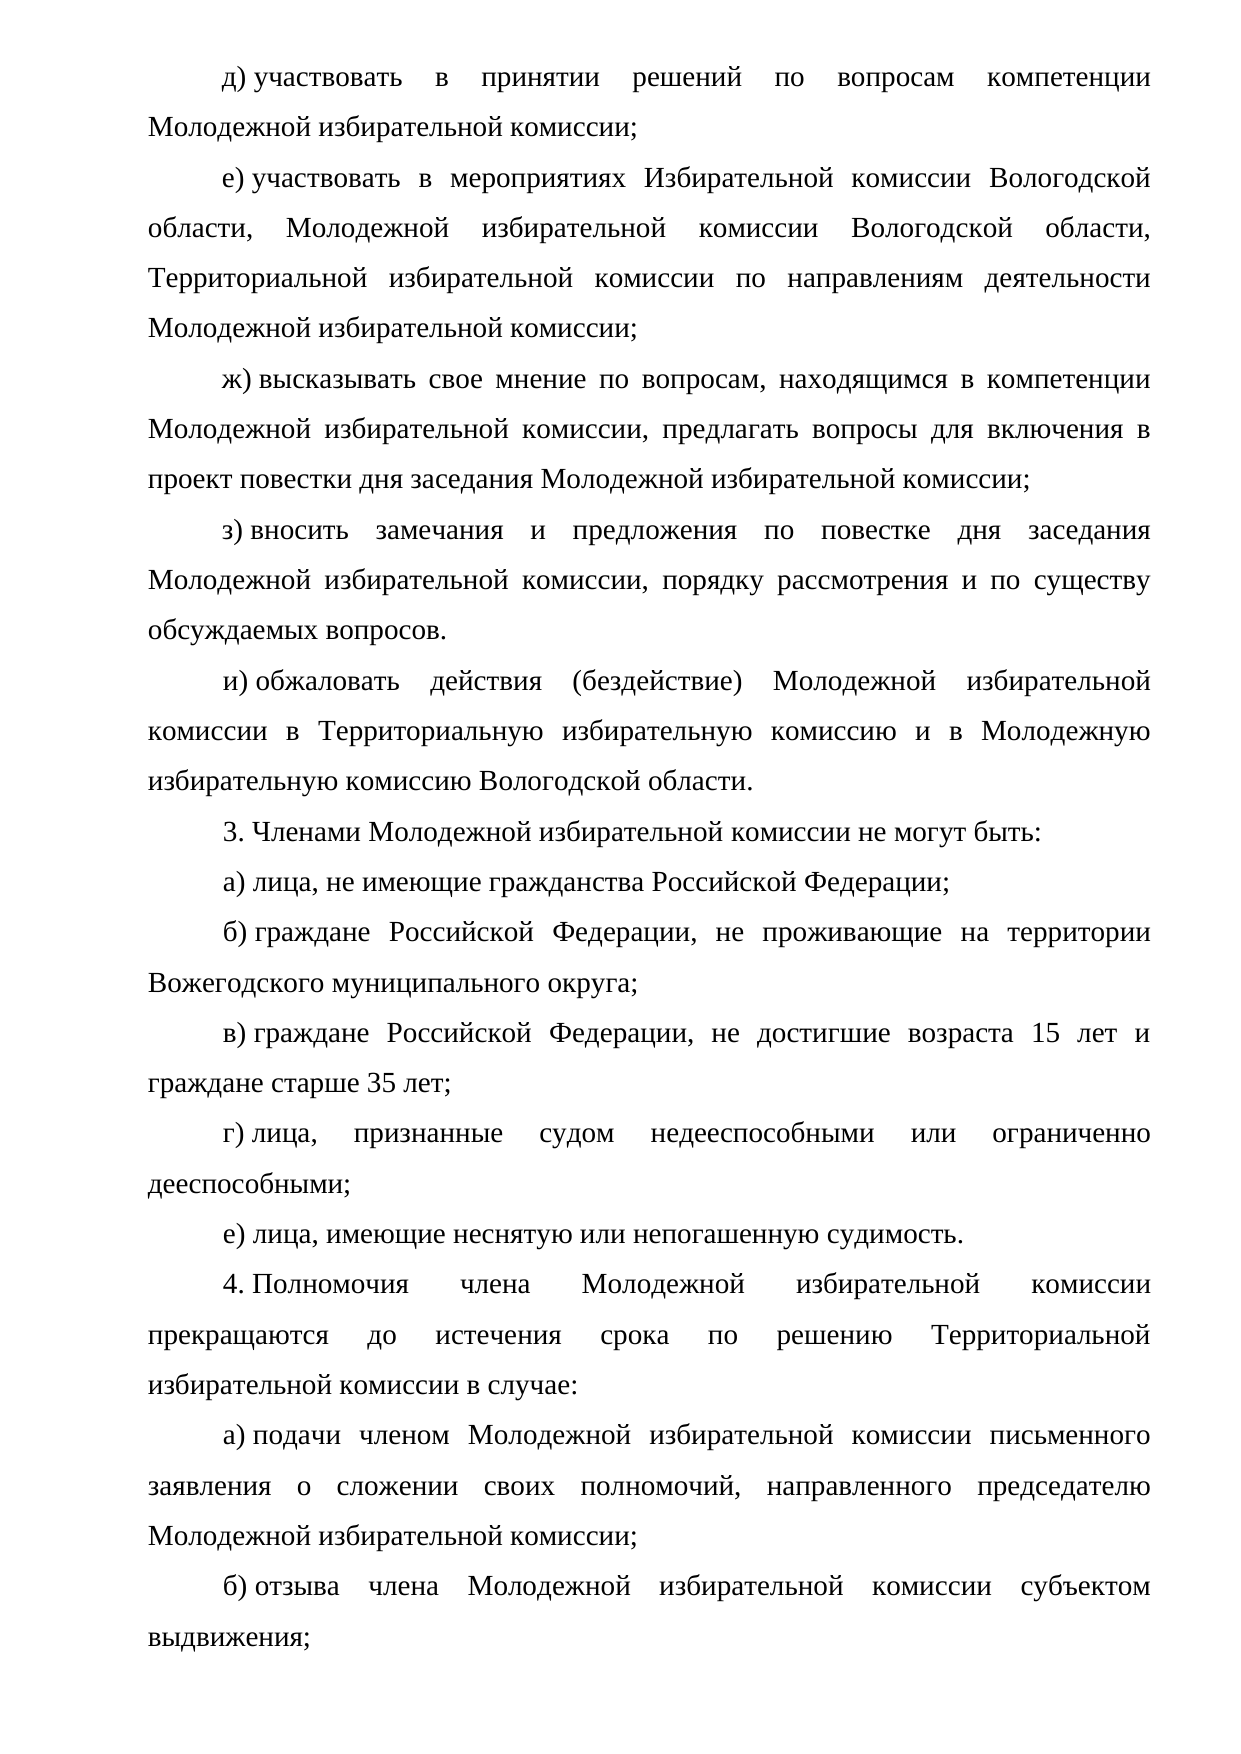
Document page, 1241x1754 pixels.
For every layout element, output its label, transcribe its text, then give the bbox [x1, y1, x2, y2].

text г) лица, признанные судом недееспособными или ограниченно дееспособными; [148, 1116, 1152, 1199]
text е) лица, имеющие неснятую или непогашенную судимость. [148, 1216, 1152, 1250]
text а) подачи членом Молодежной избирательной комиссии письменного заявления о сложении своих полномочий, направленного председателю Молодежной избирательной комиссии; [148, 1417, 1152, 1552]
text з) вносить замечания и предложения по повестке дня заседания Молодежной избирательной комиссии, порядку рассмотрения и по существу обсуждаемых вопросов. [148, 512, 1152, 646]
text в) граждане Российской Федерации, не достигшие возраста 15 лет и граждане старше 35 лет; [148, 1015, 1152, 1099]
text 4. Полномочия члена Молодежной избирательной комиссии прекращаются до истечения срока по решению Территориальной избирательной комиссии в случае: [148, 1267, 1152, 1401]
text б) отзыва члена Молодежной избирательной комиссии субъектом выдвижения; [148, 1568, 1152, 1652]
text д) участвовать в принятии решений по вопросам компетенции Молодежной избирательной комиссии; [148, 59, 1152, 143]
text ж) высказывать свое мнение по вопросам, находящимся в компетенции Молодежной избирательной комиссии, предлагать вопросы для включения в проект повестки дня заседания Молодежной избирательной комиссии; [148, 361, 1152, 495]
text и) обжаловать действия (бездействие) Молодежной избирательной комиссии в Территориальную избирательную комиссию и в Молодежную избирательную комиссию Вологодской области. [148, 663, 1152, 797]
text е) участвовать в мероприятиях Избирательной комиссии Вологодской области, Молодежной избирательной комиссии Вологодской области, Территориальной избирательной комиссии по направлениям деятельности Молодежной избирательной комиссии; [148, 160, 1152, 344]
text а) лица, не имеющие гражданства Российской Федерации; [148, 864, 1152, 898]
text 3. Членами Молодежной избирательной комиссии не могут быть: [148, 814, 1152, 847]
text б) граждане Российской Федерации, не проживающие на территории Вожегодского муниципального округа; [148, 914, 1152, 998]
